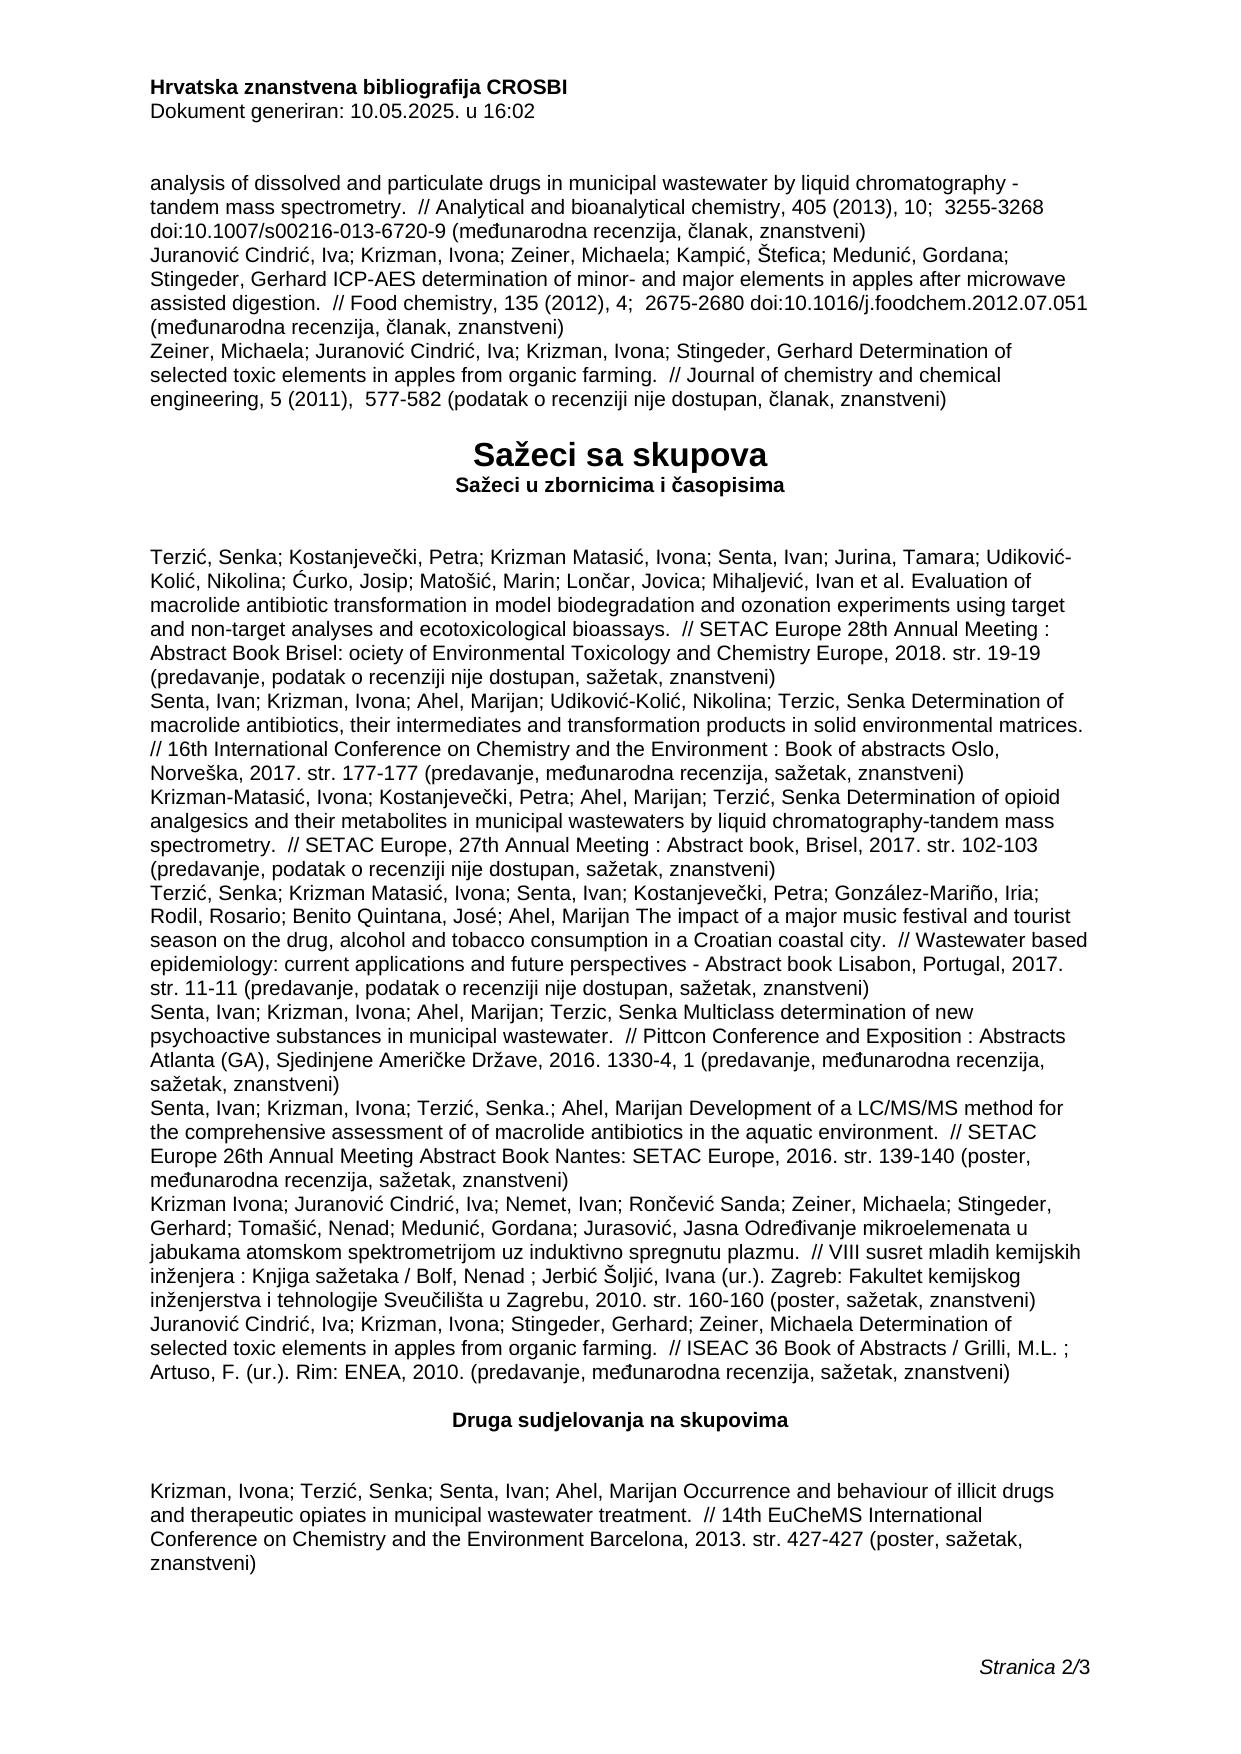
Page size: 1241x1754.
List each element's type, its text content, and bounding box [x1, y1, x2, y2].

text Senta, Ivan; Krizman, Ivona; Ahel, Marijan; Udiković-Kolić, Nikolina; Terzic, Senka [150, 689, 1090, 784]
text Juranović Cindrić, Iva; Krizman, Ivona; Zeiner, Michaela; Kampić, Štefica; Medunić, Gordana; Stingeder, Gerhard [150, 243, 1090, 339]
text Krizman Ivona; Juranović Cindrić, Iva; Nemet, Ivan; Rončević Sanda; Zeiner, Michaela; Stingeder, Gerhard; Tomašić, Nenad; Medunić, Gordana; Jurasović, Jasna [150, 1192, 1090, 1312]
text Senta, Ivan; Krizman, Ivona; Terzić, Senka.; Ahel, Marijan [150, 1096, 1090, 1192]
subtitle Sažeci u zbornicima i časopisima [150, 473, 1090, 497]
subtitle Sažeci sa skupova [150, 434, 1090, 473]
text Terzić, Senka; Kostanjevečki, Petra; Krizman Matasić, Ivona; Senta, Ivan; Jurina, Tamara; Udiković-Kolić, Nikolina; Ćurko, Josip; Matošić, Marin; Lončar, Jovica; Mihaljević, Ivan et al. [150, 545, 1090, 689]
text Krizman, Ivona; Terzić, Senka; Senta, Ivan; Ahel, Marijan [150, 1479, 1090, 1575]
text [150, 171, 1090, 243]
text Zeiner, Michaela; Juranović Cindrić, Iva; Krizman, Ivona; Stingeder, Gerhard [150, 339, 1090, 411]
text Terzić, Senka; Krizman Matasić, Ivona; Senta, Ivan; Kostanjevečki, Petra; González-Mariño, Iria; Rodil, Rosario; Benito Quintana, José; Ahel, Marijan [150, 880, 1090, 1000]
text Juranović Cindrić, Iva; Krizman, Ivona; Stingeder, Gerhard; Zeiner, Michaela [150, 1312, 1090, 1383]
subtitle Druga sudjelovanja na skupovima [150, 1407, 1090, 1431]
text Senta, Ivan; Krizman, Ivona; Ahel, Marijan; Terzic, Senka [150, 1000, 1090, 1096]
text Krizman-Matasić, Ivona; Kostanjevečki, Petra; Ahel, Marijan; Terzić, Senka [150, 784, 1090, 880]
